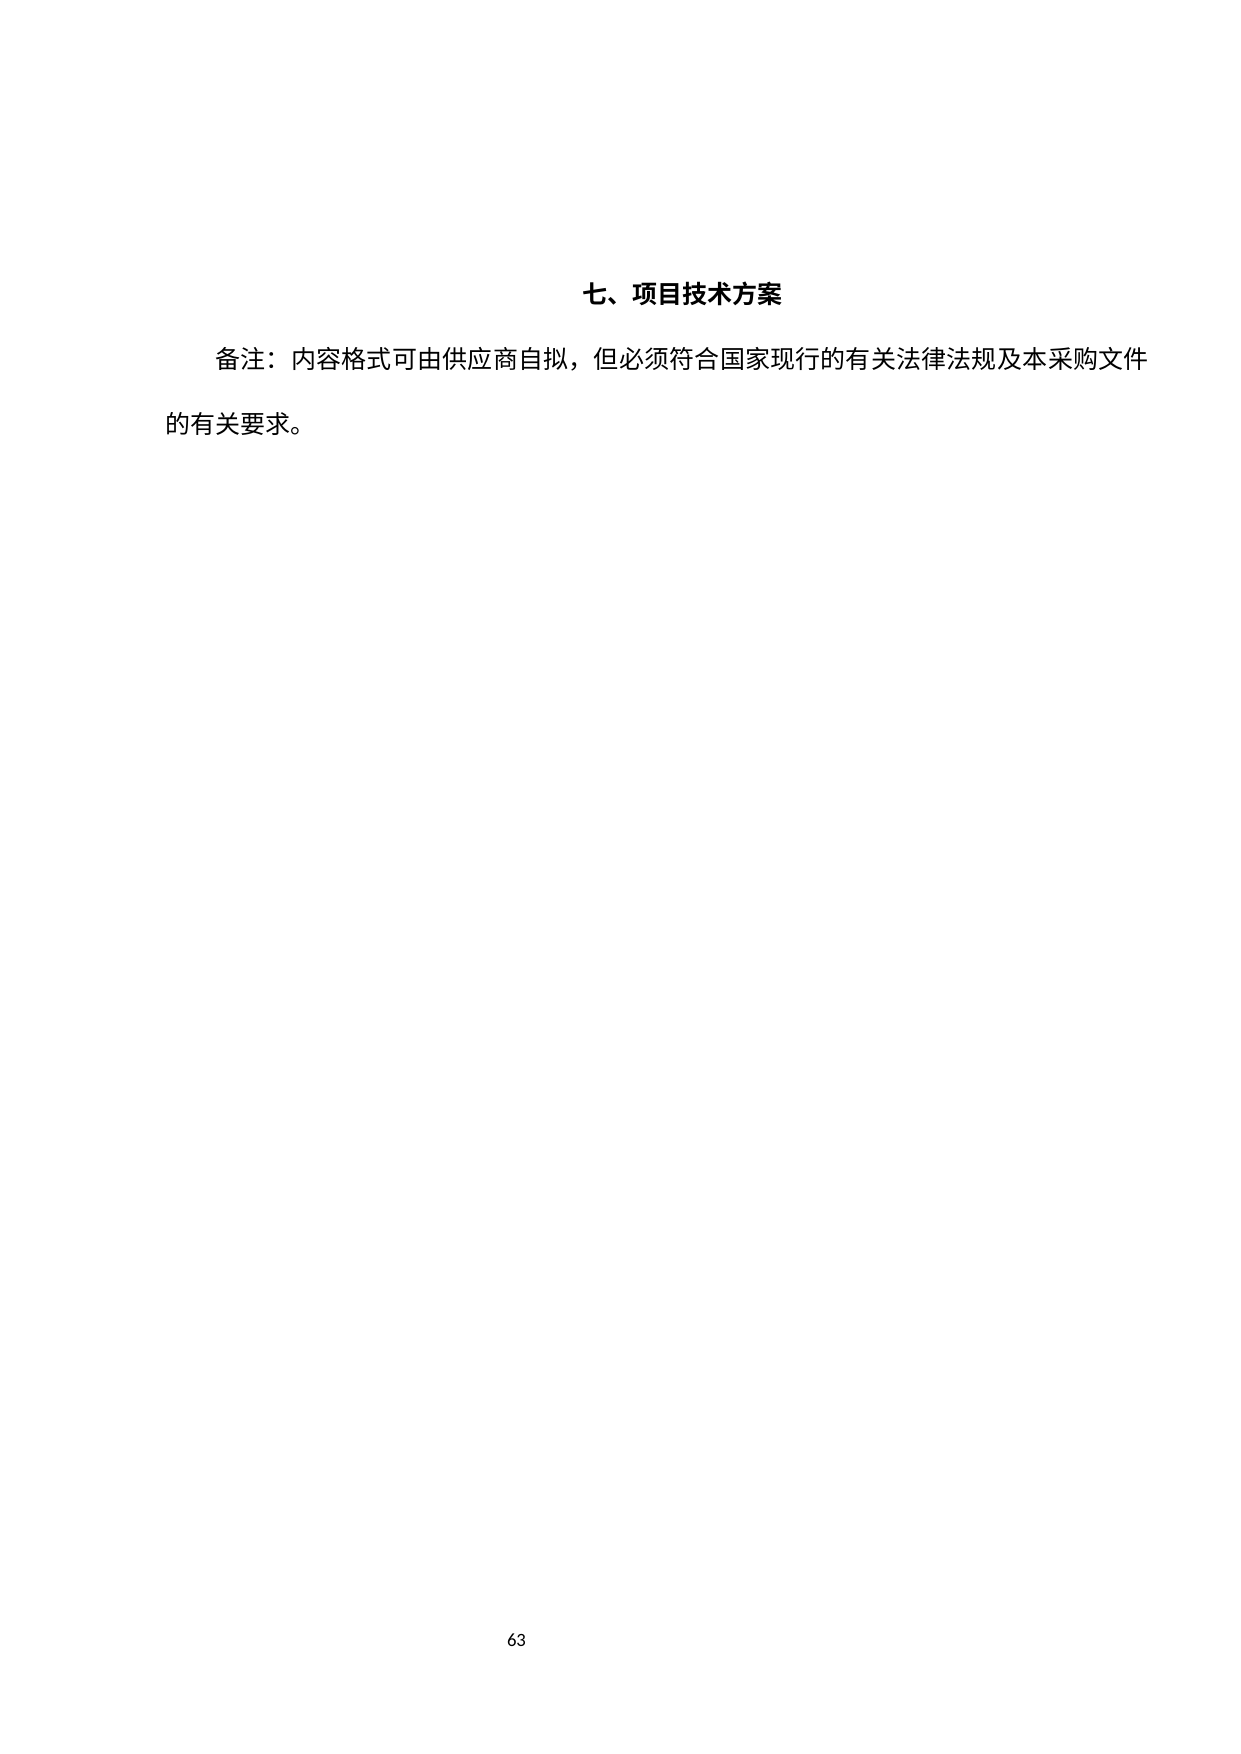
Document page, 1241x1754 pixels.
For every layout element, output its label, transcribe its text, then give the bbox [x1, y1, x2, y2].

subtitle 七、项目技术方案 [165, 261, 1149, 326]
text 备注：内容格式可由供应商自拟，但必须符合国家现行的有关法律法规及本采购文件的有关要求。 [165, 326, 1149, 456]
